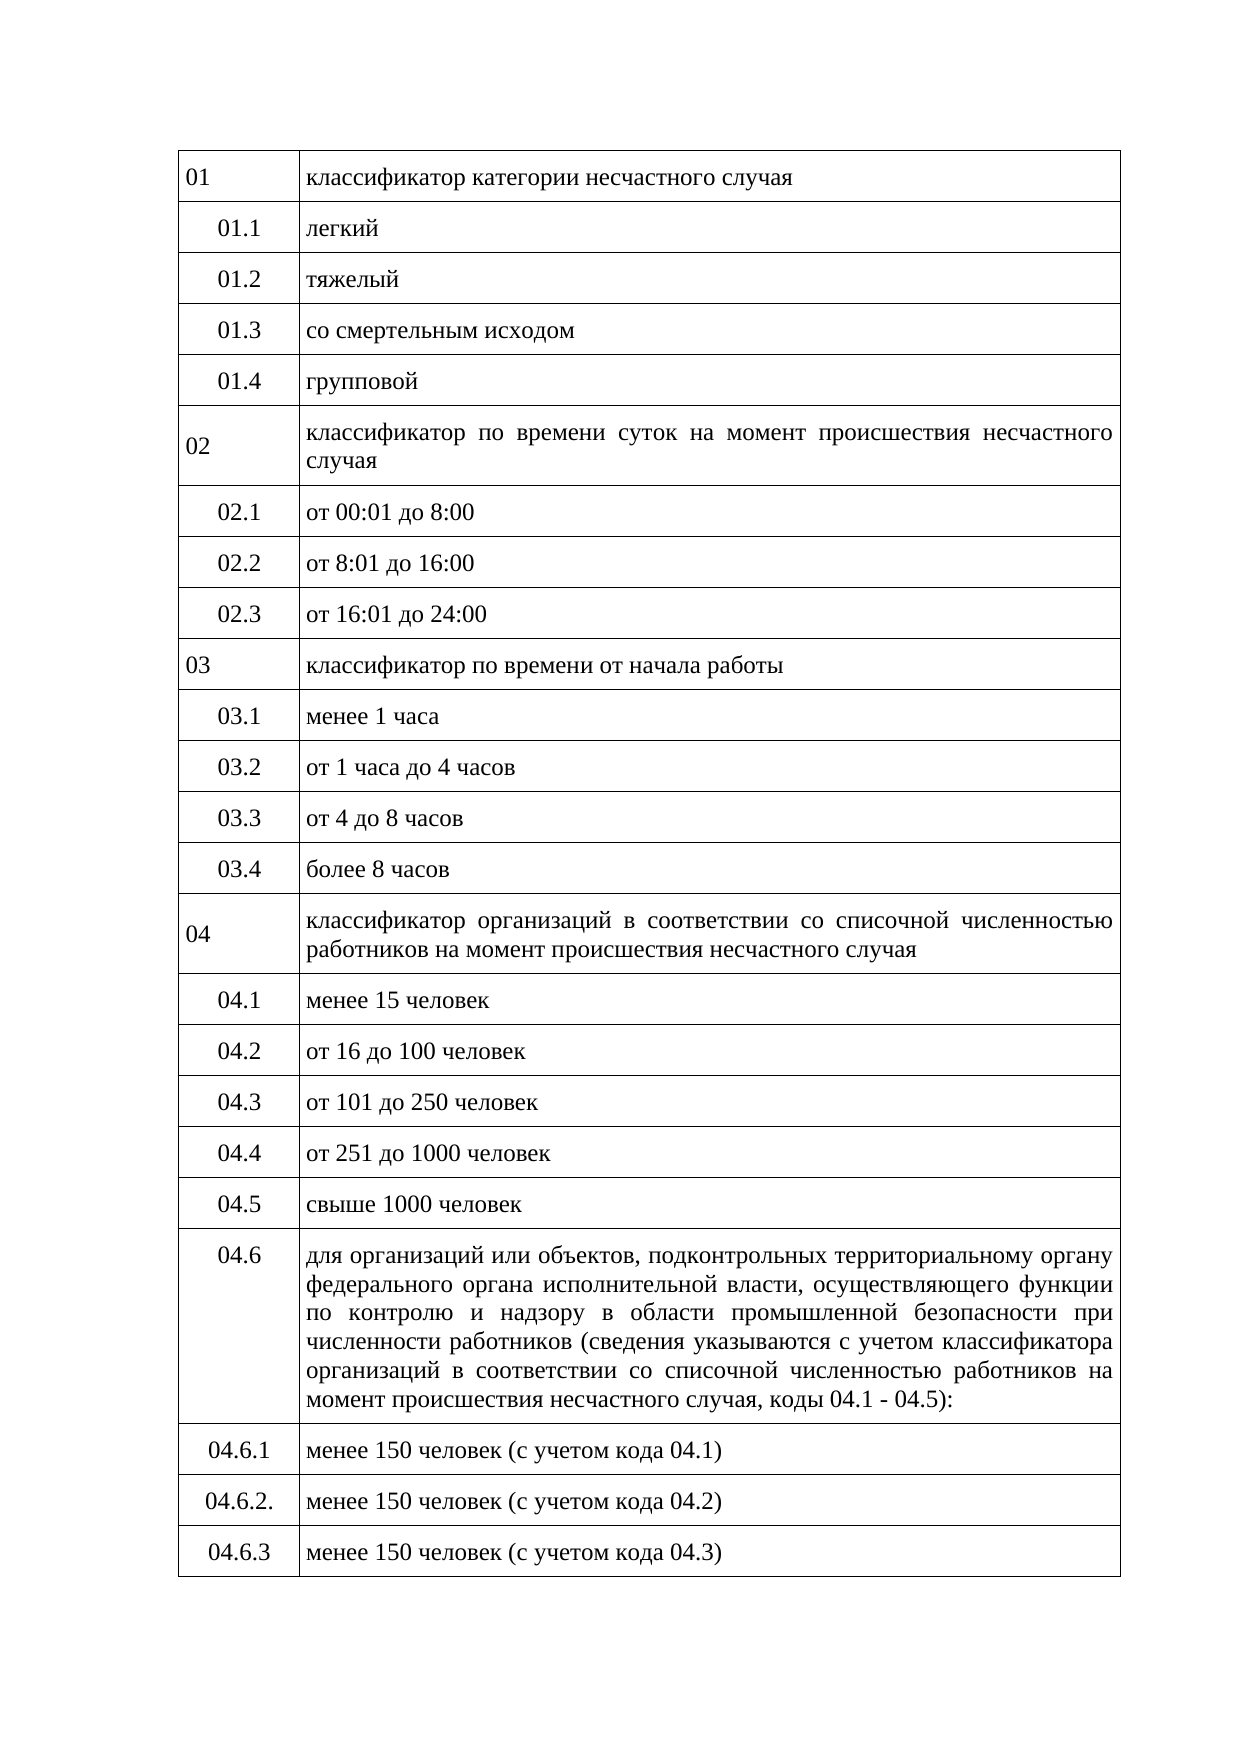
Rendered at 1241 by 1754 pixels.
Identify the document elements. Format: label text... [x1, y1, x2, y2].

table_cell 04.6 [179, 1229, 299, 1423]
table_cell от 4 до 8 часов [300, 792, 1120, 842]
table_cell 04.6.3 [179, 1526, 299, 1576]
table_cell 04.3 [179, 1076, 299, 1126]
table_cell от 101 до 250 человек [300, 1076, 1120, 1126]
table_cell менее 1 часа [300, 690, 1120, 740]
table_cell 03.3 [179, 792, 299, 842]
table_cell 04.5 [179, 1178, 299, 1228]
table_cell менее 15 человек [300, 974, 1120, 1024]
table_cell 02.2 [179, 537, 299, 587]
table_cell 01.1 [179, 202, 299, 252]
table_cell 03.4 [179, 843, 299, 893]
table_cell от 00:01 до 8:00 [300, 486, 1120, 536]
table_cell менее 150 человек (с учетом кода 04.1) [300, 1424, 1120, 1474]
table_cell 03.1 [179, 690, 299, 740]
table_cell от 8:01 до 16:00 [300, 537, 1120, 587]
table_cell 03.2 [179, 741, 299, 791]
table_cell 01.3 [179, 304, 299, 354]
table_cell для организаций или объектов, подконтрольных территориальному органу федерального органа исполнительной власти, осуществляющего функции по контролю и надзору в области промышленной безопасности при численности работников (сведения указываются с учетом классификатора организаций в соответствии со списочной численностью работников на момент происшествия несчастного случая, коды 04.1 - 04.5): [300, 1229, 1120, 1423]
table_cell классификатор по времени суток на момент происшествия несчастного случая [300, 406, 1120, 485]
table_cell классификатор категории несчастного случая [300, 151, 1120, 201]
table_cell легкий [300, 202, 1120, 252]
table_cell групповой [300, 355, 1120, 405]
table_cell классификатор организаций в соответствии со списочной численностью работников на момент происшествия несчастного случая [300, 894, 1120, 973]
table_cell свыше 1000 человек [300, 1178, 1120, 1228]
table_cell 04.1 [179, 974, 299, 1024]
table_cell менее 150 человек (с учетом кода 04.2) [300, 1475, 1120, 1525]
table_cell 01.4 [179, 355, 299, 405]
table_cell менее 150 человек (с учетом кода 04.3) [300, 1526, 1120, 1576]
table_cell 04.2 [179, 1025, 299, 1075]
table_cell 04 [179, 894, 299, 973]
table_cell от 16:01 до 24:00 [300, 588, 1120, 638]
table_cell 01 [179, 151, 299, 201]
table_cell классификатор по времени от начала работы [300, 639, 1120, 689]
table_cell от 1 часа до 4 часов [300, 741, 1120, 791]
table_cell 04.4 [179, 1127, 299, 1177]
table_cell 01.2 [179, 253, 299, 303]
table_cell со смертельным исходом [300, 304, 1120, 354]
table_cell 04.6.1 [179, 1424, 299, 1474]
table_cell 03 [179, 639, 299, 689]
table_cell 02 [179, 406, 299, 485]
table_cell тяжелый [300, 253, 1120, 303]
table_cell более 8 часов [300, 843, 1120, 893]
table_cell от 251 до 1000 человек [300, 1127, 1120, 1177]
table_cell от 16 до 100 человек [300, 1025, 1120, 1075]
table_cell 04.6.2. [179, 1475, 299, 1525]
table_cell 02.3 [179, 588, 299, 638]
table_cell 02.1 [179, 486, 299, 536]
